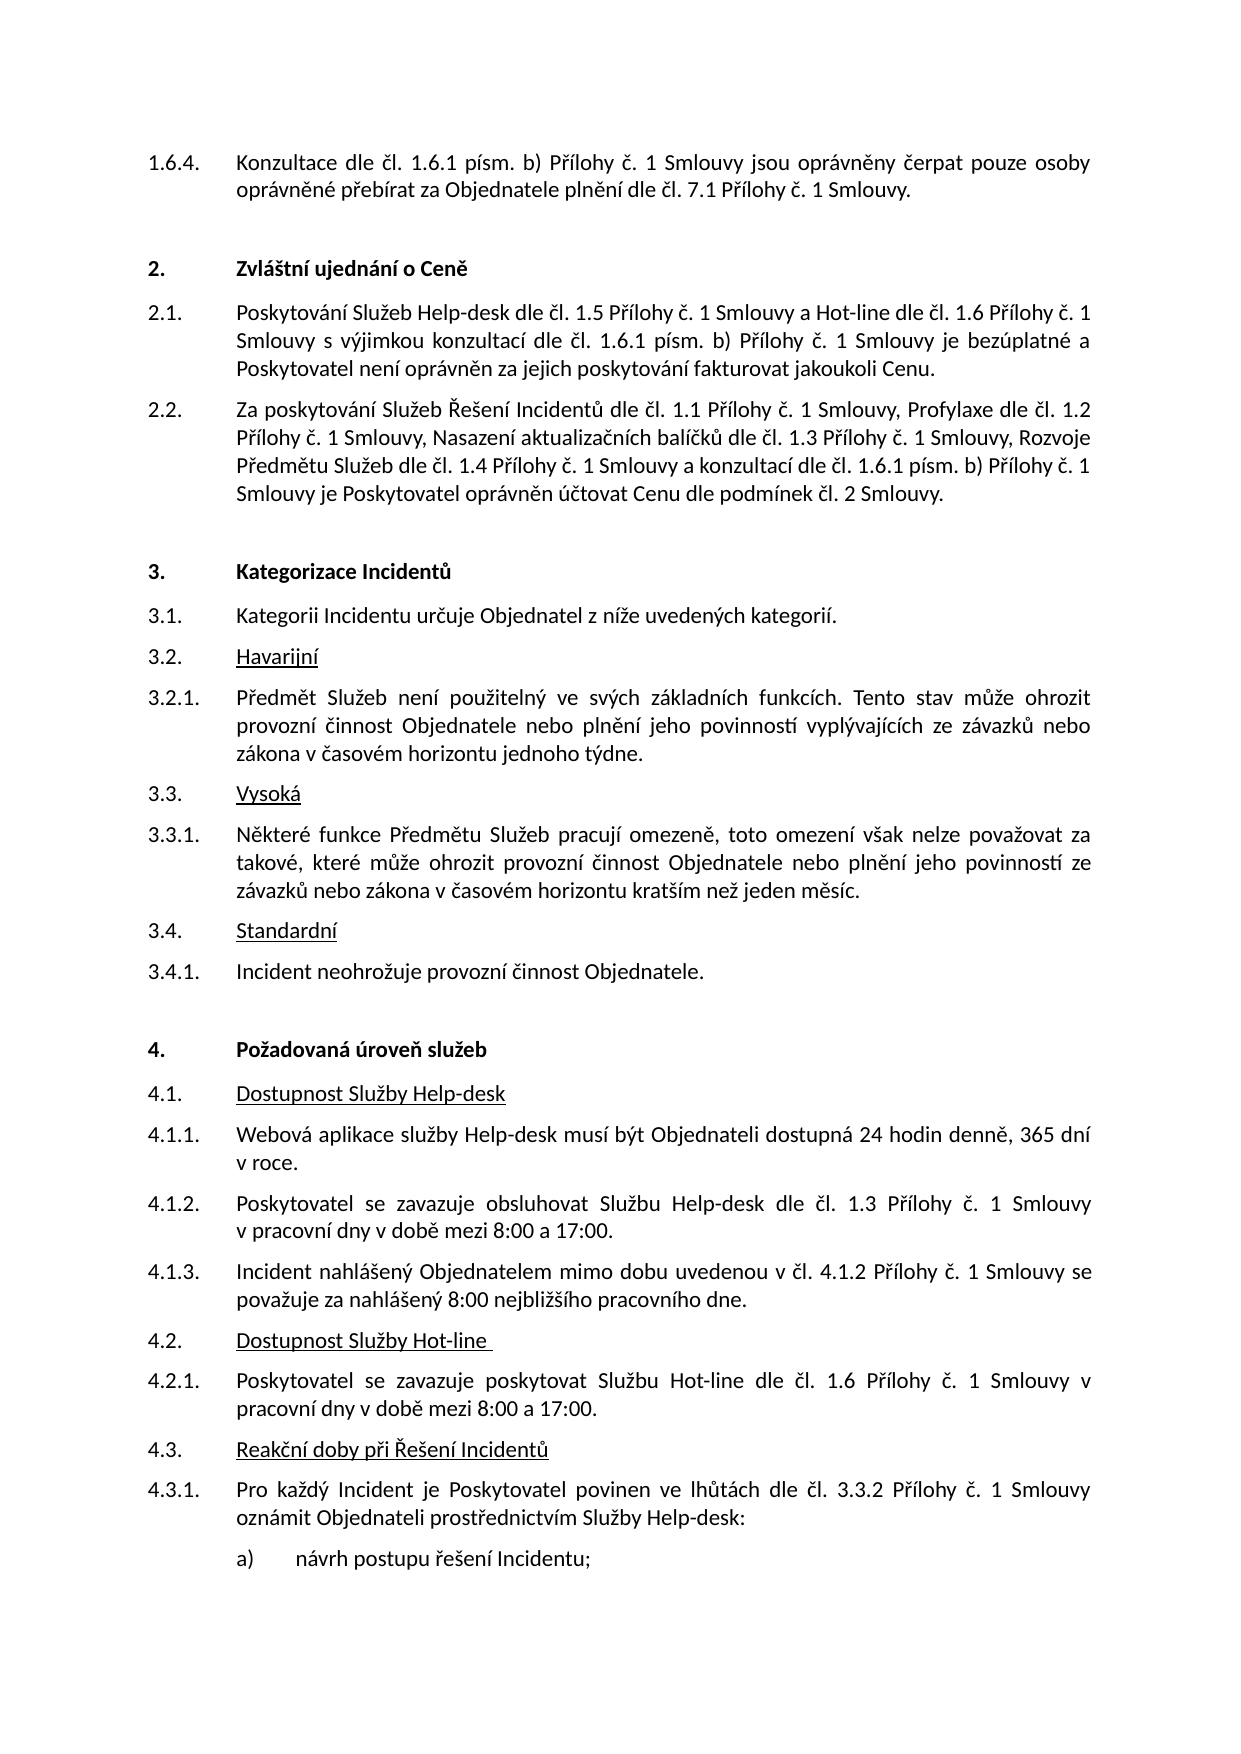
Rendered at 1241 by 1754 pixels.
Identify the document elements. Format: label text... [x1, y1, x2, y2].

list Předmět Služeb není použitelný ve svých základních funkcích. Tento stav může ohrozit provozní činnost Objednatele nebo plnění jeho povinností vyplývajících ze závazků nebo zákona v časovém horizontu jednoho týdne. [148, 683, 1093, 767]
list Poskytování Služeb Help-desk dle čl. 1.5 Přílohy č. 1 Smlouvy a Hot-line dle čl. 1.6 Přílohy č. 1 Smlouvy s výjimkou konzultací dle čl. 1.6.1 písm. b) Přílohy č. 1 Smlouvy je bezúplatné a Poskytovatel není oprávněn za jejich poskytování fakturovat jakoukoli Cenu. [148, 298, 1093, 382]
list Za poskytování Služeb Řešení Incidentů dle čl. 1.1 Přílohy č. 1 Smlouvy, Profylaxe dle čl. 1.2 Přílohy č. 1 Smlouvy, Nasazení aktualizačních balíčků dle čl. 1.3 Přílohy č. 1 Smlouvy, Rozvoje Předmětu Služeb dle čl. 1.4 Přílohy č. 1 Smlouvy a konzultací dle čl. 1.6.1 písm. b) Přílohy č. 1 Smlouvy je Poskytovatel oprávněn účtovat Cenu dle podmínek čl. 2 Smlouvy. [148, 395, 1093, 507]
list Incident nahlášený Objednatelem mimo dobu uvedenou v čl. 4.1.2 Přílohy č. 1 Smlouvy se považuje za nahlášený 8:00 nejbližšího pracovního dne. [148, 1257, 1093, 1313]
list Reakční doby při Řešení Incidentů [148, 1435, 1093, 1463]
list Standardní [148, 916, 1093, 944]
list Některé funkce Předmětu Služeb pracují omezeně, toto omezení však nelze považovat za takové, které může ohrozit provozní činnost Objednatele nebo plnění jeho povinností ze závazků nebo zákona v časovém horizontu kratším než jeden měsíc. [148, 820, 1093, 904]
subtitle Kategorizace Incidentů [148, 557, 1093, 585]
list Poskytovatel se zavazuje obsluhovat Službu Help-desk dle čl. 1.3 Přílohy č. 1 Smlouvy v pracovní dny v době mezi 8:00 a 17:00. [148, 1189, 1093, 1245]
subtitle Zvláštní ujednání o Ceně [148, 254, 1093, 282]
list Kategorii Incidentu určuje Objednatel z níže uvedených kategorií. [148, 602, 1093, 630]
list Webová aplikace služby Help-desk musí být Objednateli dostupná 24 hodin denně, 365 dní v roce. [148, 1120, 1093, 1176]
list Konzultace dle čl. 1.6.1 písm. b) Přílohy č. 1 Smlouvy jsou oprávněny čerpat pouze osoby oprávněné přebírat za Objednatele plnění dle čl. 7.1 Přílohy č. 1 Smlouvy. [148, 148, 1093, 204]
list Havarijní [148, 642, 1093, 670]
list Poskytovatel se zavazuje poskytovat Službu Hot-line dle čl. 1.6 Přílohy č. 1 Smlouvy v pracovní dny v době mezi 8:00 a 17:00. [148, 1366, 1093, 1422]
list návrh postupu řešení Incidentu; [236, 1544, 1093, 1572]
list Vysoká [148, 779, 1093, 807]
list Incident neohrožuje provozní činnost Objednatele. [148, 957, 1093, 985]
subtitle Požadovaná úroveň služeb [148, 1035, 1093, 1063]
list Dostupnost Služby Hot-line [148, 1326, 1093, 1354]
list Pro každý Incident je Poskytovatel povinen ve lhůtách dle čl. 3.3.2 Přílohy č. 1 Smlouvy oznámit Objednateli prostřednictvím Služby Help-desk: [148, 1475, 1093, 1531]
list Dostupnost Služby Help-desk [148, 1079, 1093, 1108]
